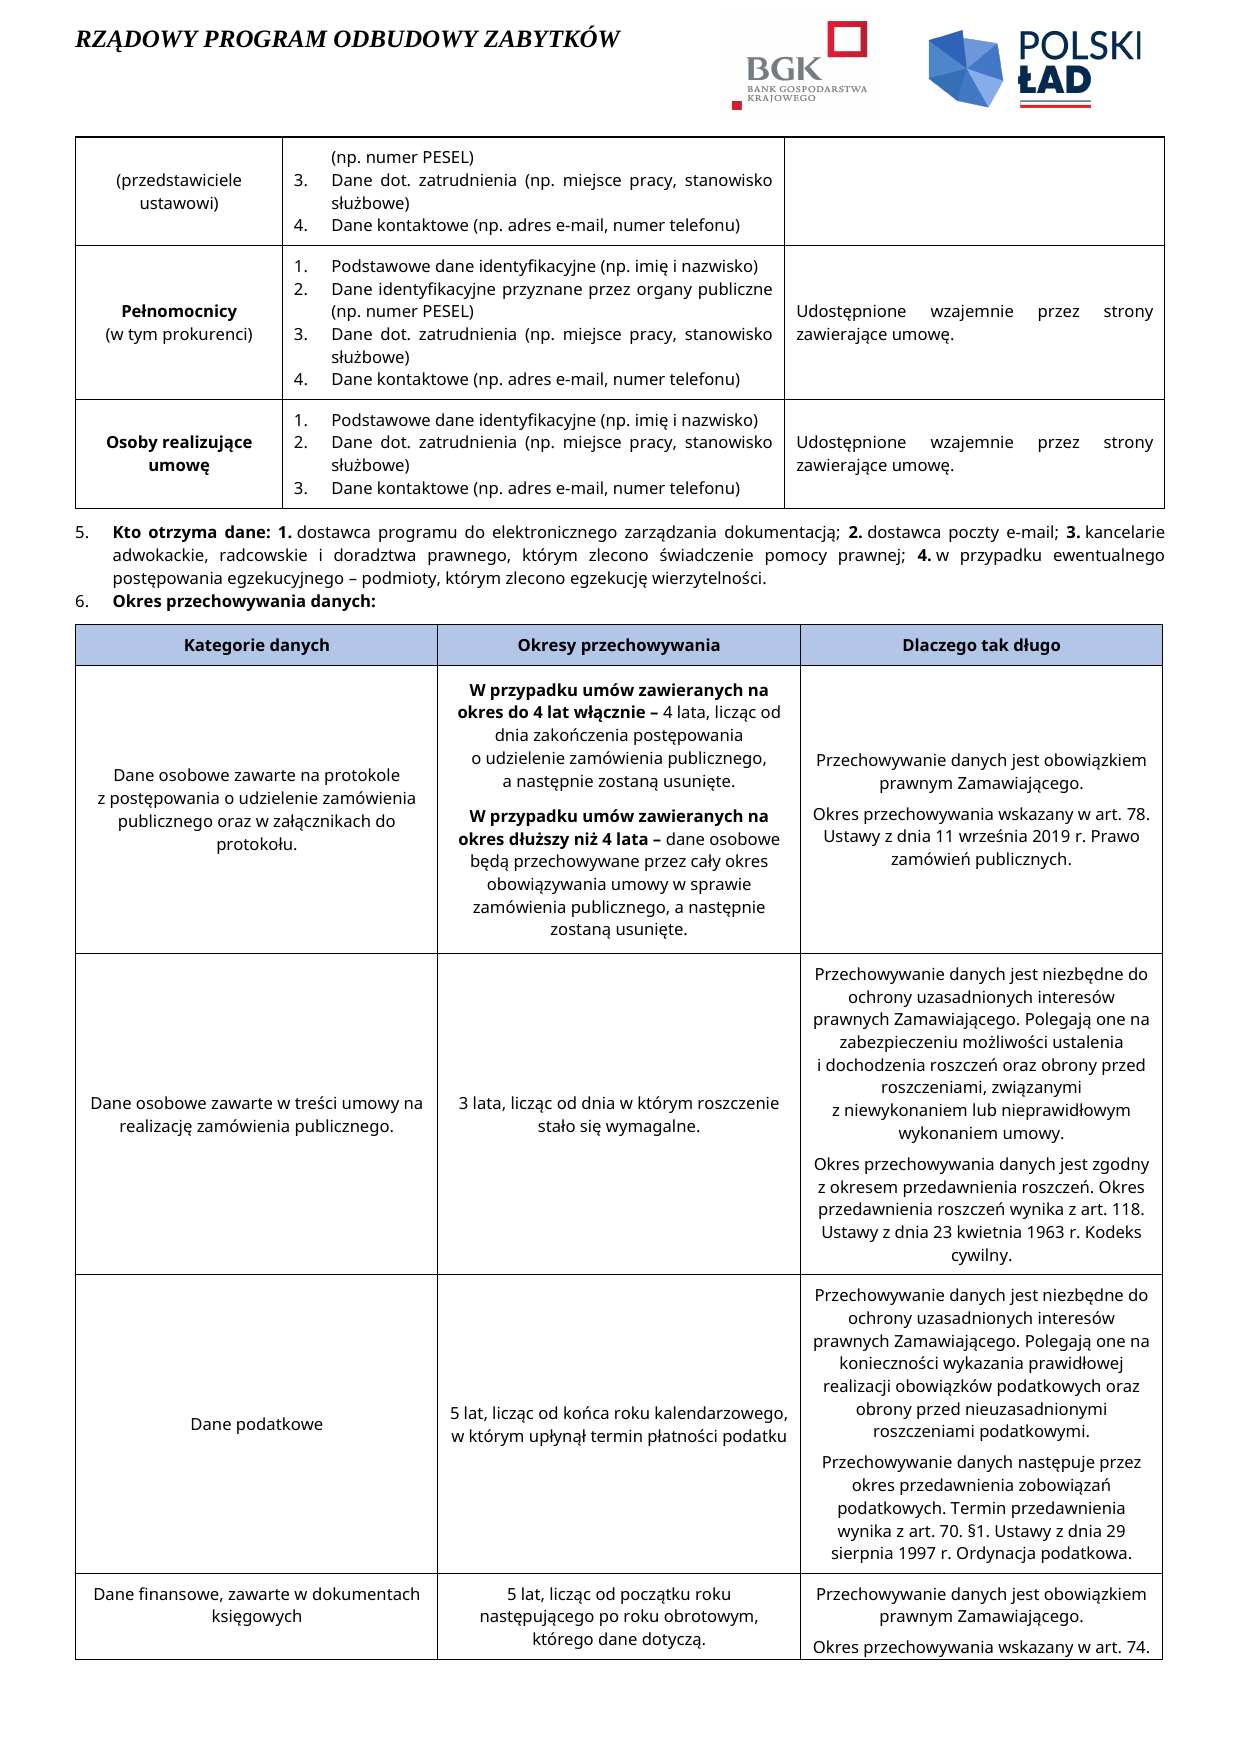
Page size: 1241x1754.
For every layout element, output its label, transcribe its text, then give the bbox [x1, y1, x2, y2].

table_cell Podstawowe dane identyfikacyjne (np. imię i nazwisko) Dane dot. zatrudnienia (np. miejsce pracy, stanowisko służbowe) Dane kontaktowe (np. adres e-mail, numer telefonu) [283, 400, 784, 507]
table_cell 5 lat, licząc od końca roku kalendarzowego, w którym upłynął termin płatności podatku [438, 1275, 800, 1573]
table_cell Dane podatkowe [76, 1275, 437, 1573]
table_cell Pełnomocnicy (w tym prokurenci) [76, 246, 282, 399]
table_cell Udostępnione wzajemnie przez strony zawierające umowę. [785, 400, 1164, 507]
table_cell Udostępnione wzajemnie przez strony zawierające umowę. [785, 246, 1164, 399]
table_cell Przechowywanie danych jest obowiązkiem prawnym Zamawiającego. Okres przechowywania wskazany w art. 78. Ustawy z dnia 11 września 2019 r. Prawo zamówień publicznych. [801, 666, 1162, 953]
table_cell Osoby realizujące umowę [76, 400, 282, 507]
table_cell Przechowywanie danych jest niezbędne do ochrony uzasadnionych interesów prawnych Zamawiającego. Polegają one na konieczności wykazania prawidłowej realizacji obowiązków podatkowych oraz obrony przed nieuzasadnionymi roszczeniami podatkowymi. Przechowywanie danych następuje przez okres przedawnienia zobowiązań podatkowych. Termin przedawnienia wynika z art. 70. §1. Ustawy z dnia 29 sierpnia 1997 r. Ordynacja podatkowa. [801, 1275, 1162, 1573]
table_cell Dane osobowe zawarte na protokole z postępowania o udzielenie zamówienia publicznego oraz w załącznikach do protokołu. [76, 666, 437, 953]
table_cell 3 lata, licząc od dnia w którym roszczenie stało się wymagalne. [438, 954, 800, 1274]
table_header Kategorie danych [76, 625, 437, 665]
list Kto otrzyma dane: 1. dostawca programu do elektronicznego zarządzania dokumentacją; 2. dostawca poczty e-mail; 3. kancelarie adwokackie, radcowskie i doradztwa prawnego, którym zlecono świadczenie pomocy prawnej; 4. w przypadku ewentualnego postępowania egzekucyjnego – podmioty, którym zlecono egzekucję wierzytelności. [75, 521, 1165, 589]
table_cell Przechowywanie danych jest niezbędne do ochrony uzasadnionych interesów prawnych Zamawiającego. Polegają one na zabezpieczeniu możliwości ustalenia i dochodzenia roszczeń oraz obrony przed roszczeniami, związanymi z niewykonaniem lub nieprawidłowym wykonaniem umowy. Okres przechowywania danych jest zgodny z okresem przedawnienia roszczeń. Okres przedawnienia roszczeń wynika z art. 118. Ustawy z dnia 23 kwietnia 1963 r. Kodeks cywilny. [801, 954, 1162, 1274]
picture [928, 30, 1141, 108]
table_header Dlaczego tak długo [801, 625, 1162, 665]
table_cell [283, 138, 784, 245]
table_header Okresy przechowywania [438, 625, 800, 665]
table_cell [785, 138, 1164, 245]
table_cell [438, 1574, 800, 1659]
table_cell W przypadku umów zawieranych na okres do 4 lat włącznie – 4 lata, licząc od dnia zakończenia postępowania o udzielenie zamówienia publicznego, a następnie zostaną usunięte. W przypadku umów zawieranych na okres dłuższy niż 4 lata – dane osobowe będą przechowywane przez cały okres obowiązywania umowy w sprawie zamówienia publicznego, a następnie zostaną usunięte. [438, 666, 800, 953]
table_cell Dane osobowe zawarte w treści umowy na realizację zamówienia publicznego. [76, 954, 437, 1274]
list Okres przechowywania danych: [75, 589, 1165, 612]
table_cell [76, 1574, 437, 1659]
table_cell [76, 138, 282, 245]
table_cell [801, 1574, 1162, 1659]
picture [722, 12, 877, 119]
